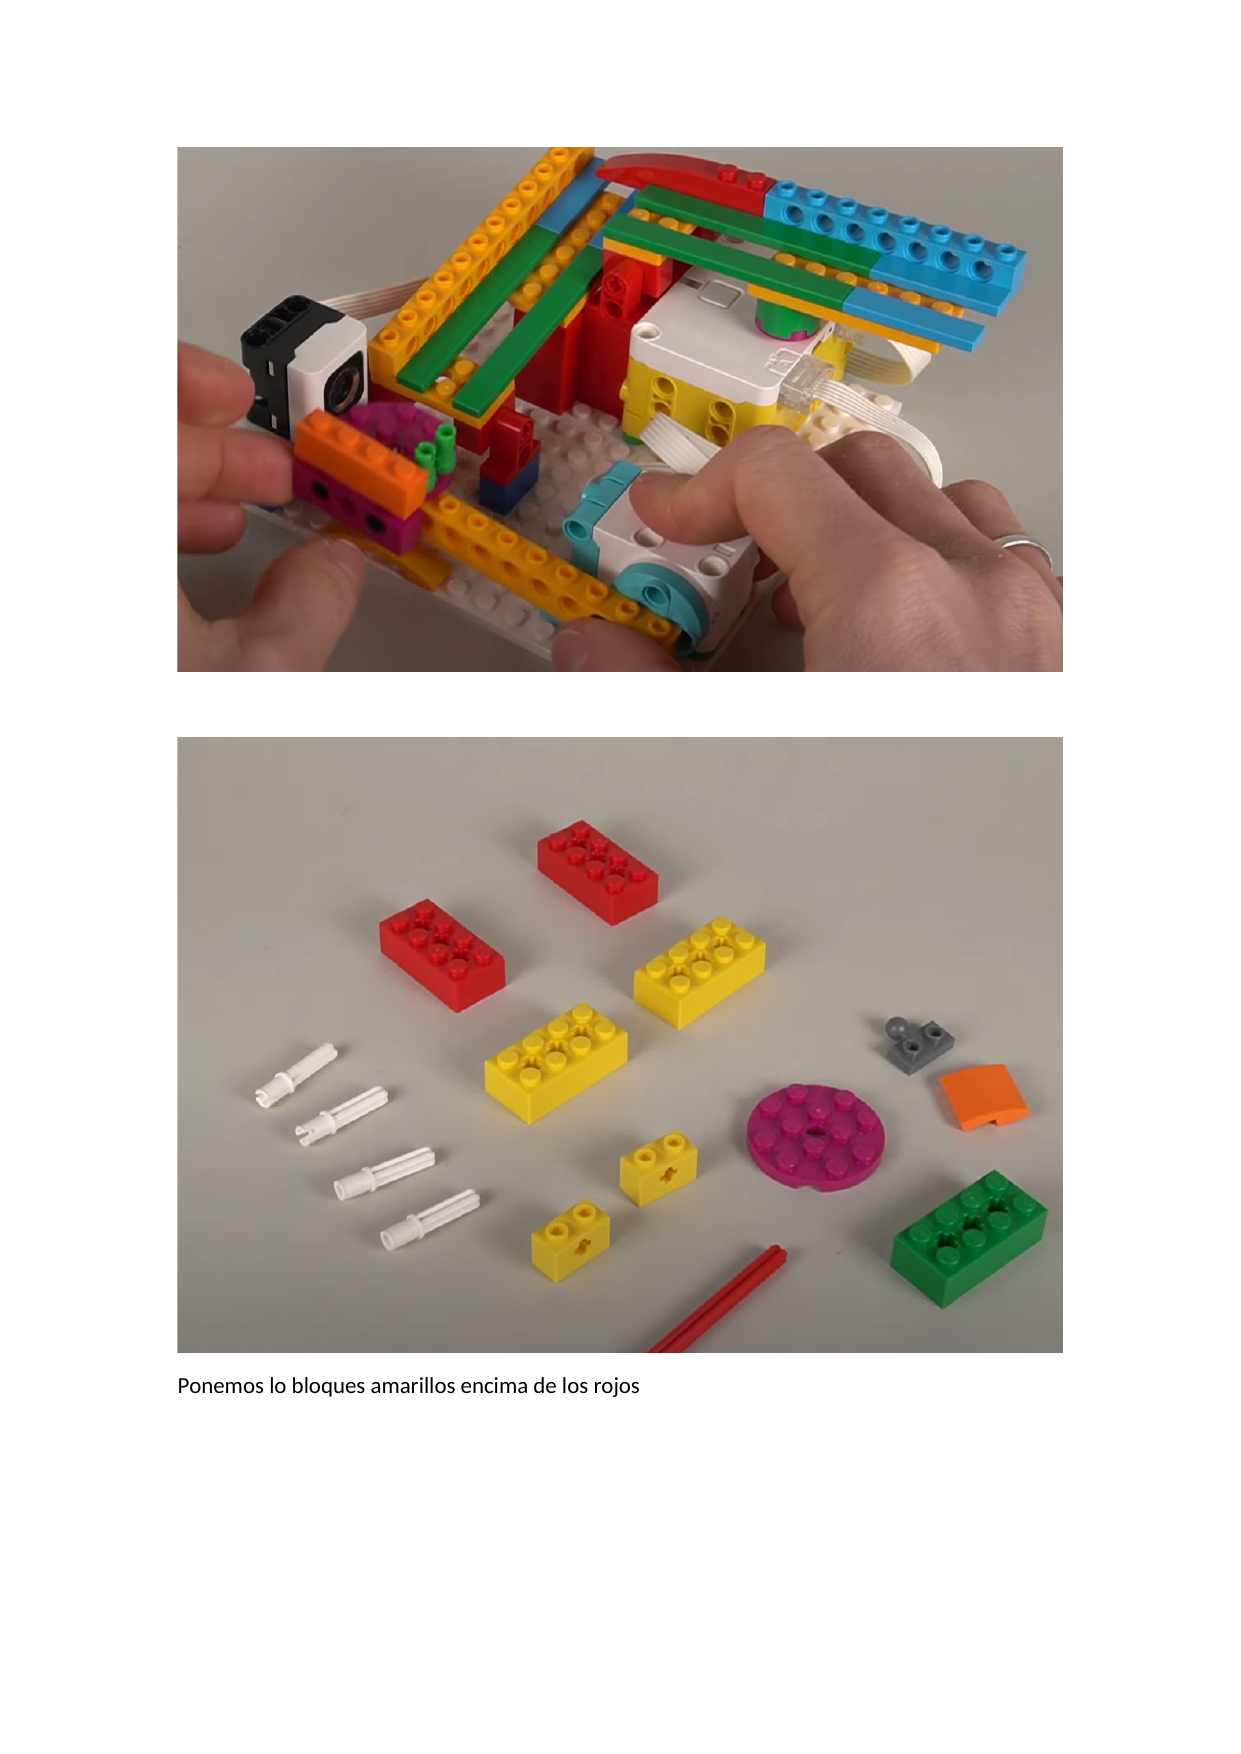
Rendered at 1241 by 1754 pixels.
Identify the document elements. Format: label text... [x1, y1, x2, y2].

picture [177, 737, 1063, 1353]
text Ponemos lo bloques amarillos encima de los rojos [177, 1372, 1063, 1399]
picture [177, 147, 1063, 672]
